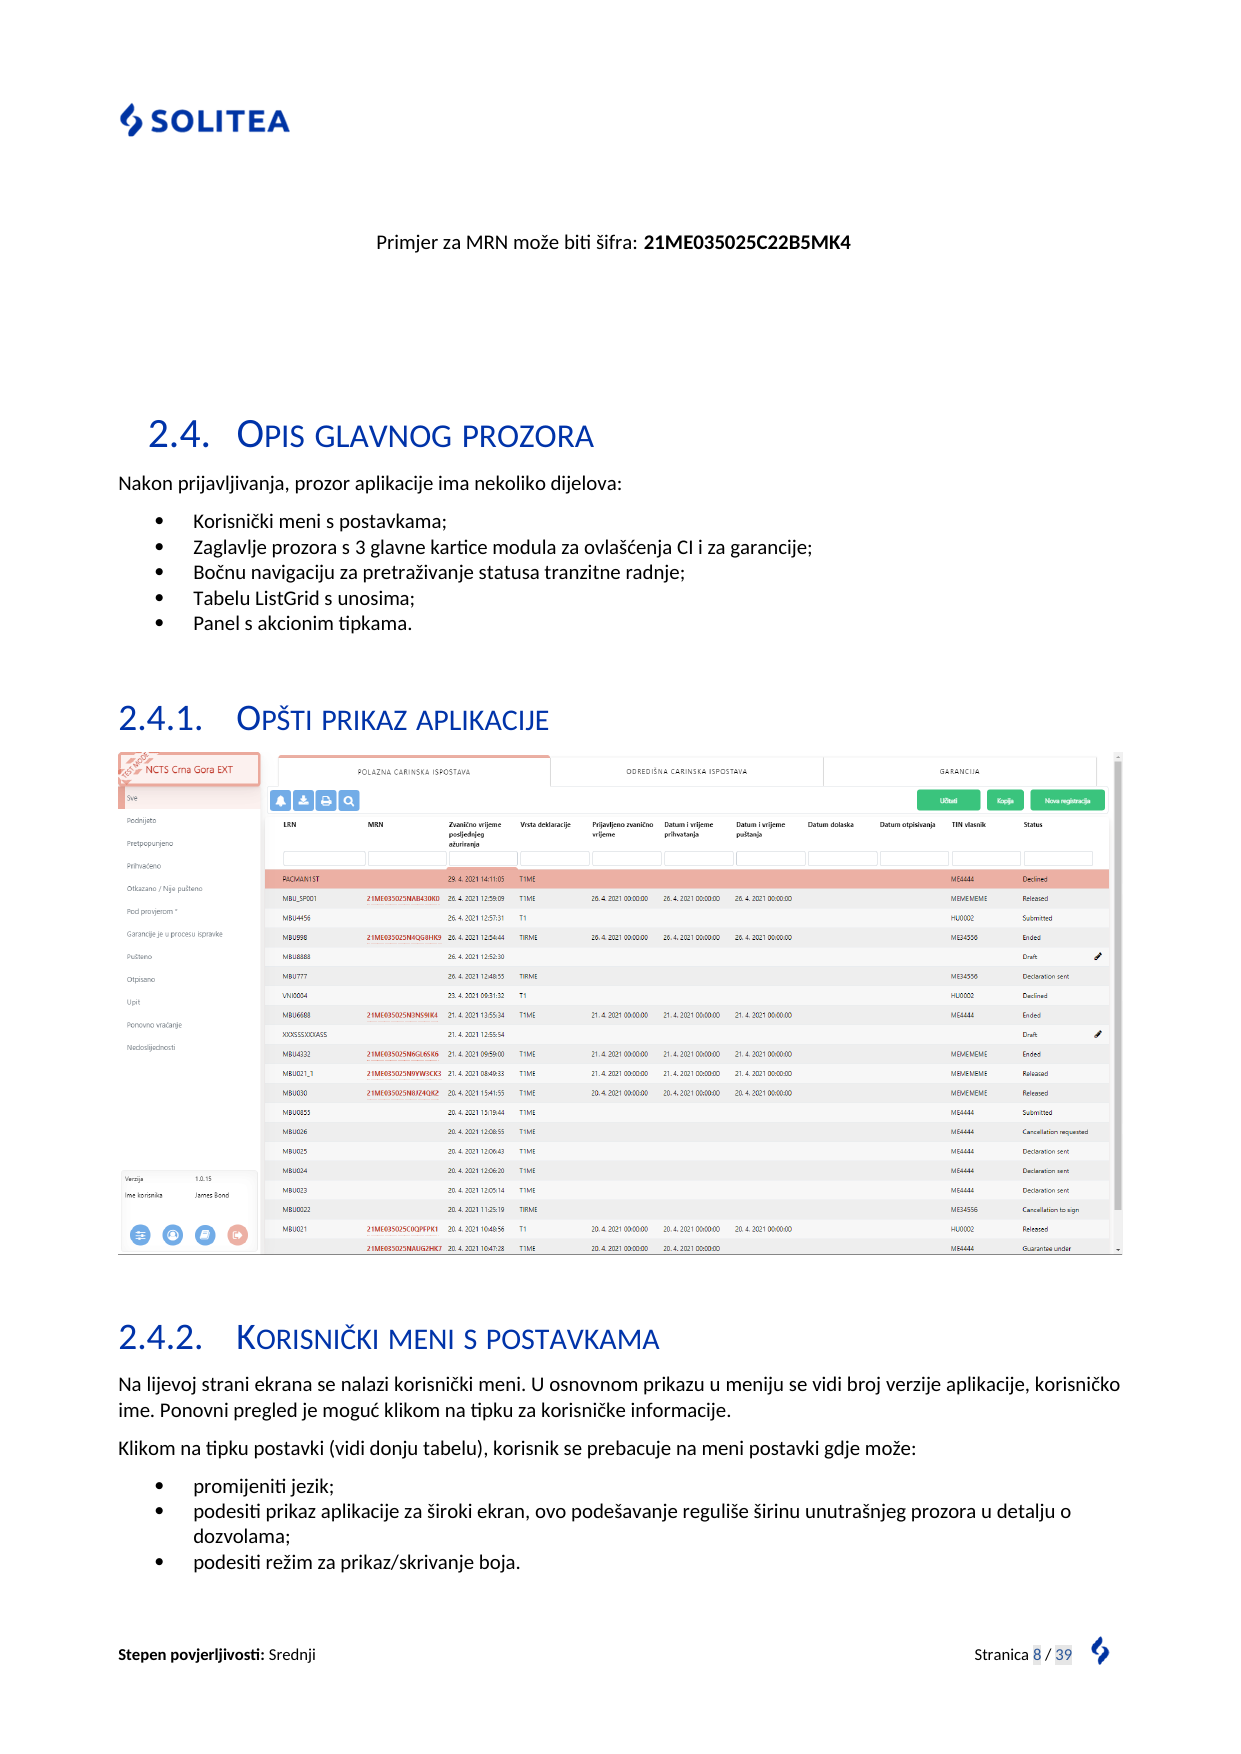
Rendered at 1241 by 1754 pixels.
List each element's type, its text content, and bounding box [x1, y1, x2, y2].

text Na lijevoj strani ekrana se nalazi korisnički meni. U osnovnom prikazu u meniju se vidi broj verzije aplikacije, korisničko ime. Ponovni pregled je moguć klikom na tipku za korisničke informacije. [118, 1372, 1122, 1422]
picture [1089, 1634, 1111, 1665]
list Korisnički meni s postavkama; [156, 508, 1122, 534]
list Bočnu navigaciju za pretraživanje statusa tranzitne radnje; [156, 559, 1122, 585]
list promijeniti jezik; [156, 1473, 1122, 1498]
list podesiti režim za prikaz/skrivanje boja. [156, 1549, 1122, 1574]
picture [118, 752, 1123, 1255]
list Tabelu ListGrid s unosima; [156, 585, 1122, 610]
list Panel s akcionim tipkama. [156, 610, 1122, 636]
text Primjer za MRN može biti šifra: 21ME035025C22B5MK4 [118, 229, 1122, 254]
list podesiti prikaz aplikacije za široki ekran, ovo podešavanje reguliše širinu unutrašnjeg prozora u detalju o dozvolama; [156, 1498, 1122, 1549]
text Klikom na tipku postavki (vidi donju tabelu), korisnik se prebacuje na meni postavki gdje može: [118, 1435, 1122, 1460]
text Opis glavnog prozora [148, 407, 1122, 458]
text Korisnički meni s postavkama [118, 1313, 1122, 1359]
list Zaglavlje prozora s 3 glavne kartice modula za ovlašćenja CI i za garancije; [156, 534, 1122, 559]
text Nakon prijavljivanja, prozor aplikacije ima nekoliko dijelova: [118, 471, 1122, 496]
text Opšti prikaz aplikacije [118, 694, 1122, 740]
